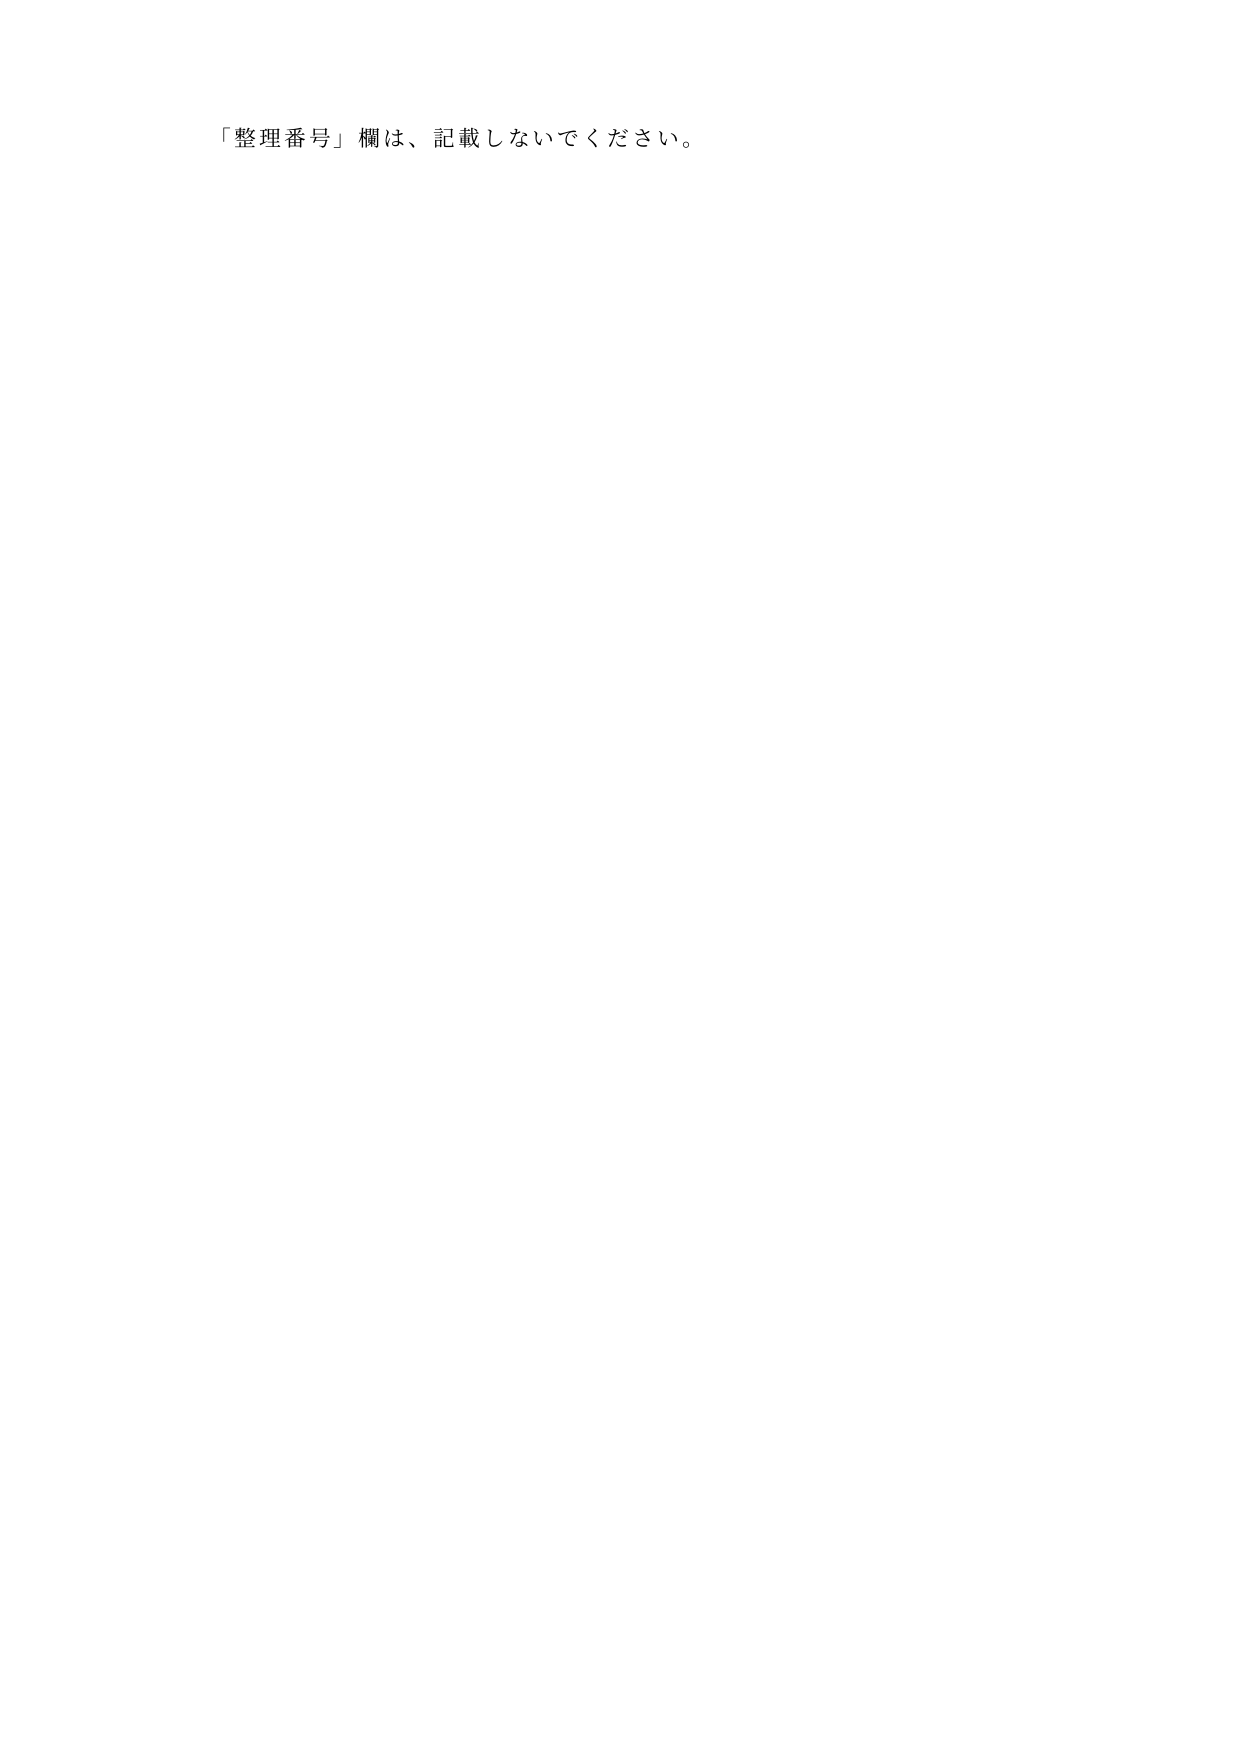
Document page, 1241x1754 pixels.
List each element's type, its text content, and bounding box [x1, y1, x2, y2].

text 「整理番号」欄は、記載しないでください。 [178, 120, 1106, 153]
